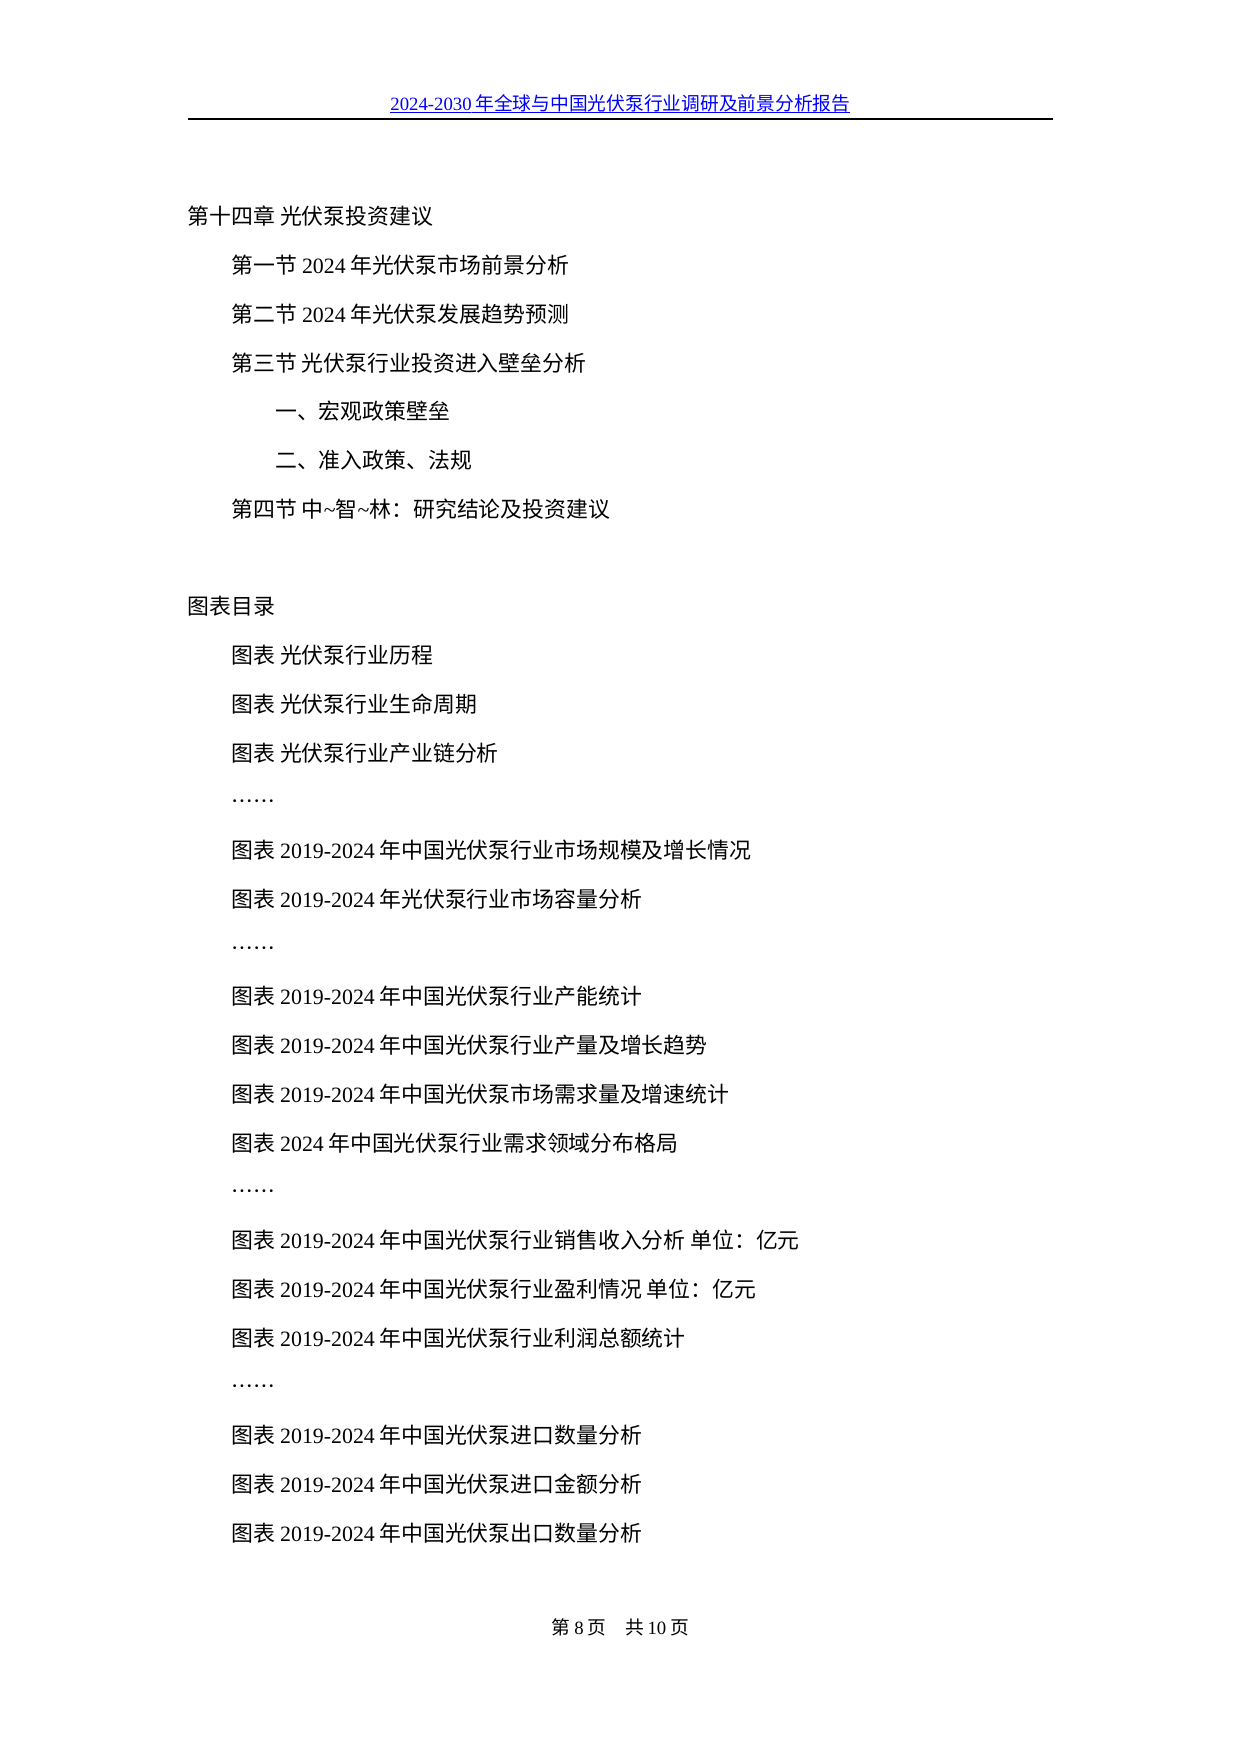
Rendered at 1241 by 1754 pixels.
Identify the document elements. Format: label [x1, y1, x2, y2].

text [187, 150, 1053, 1548]
